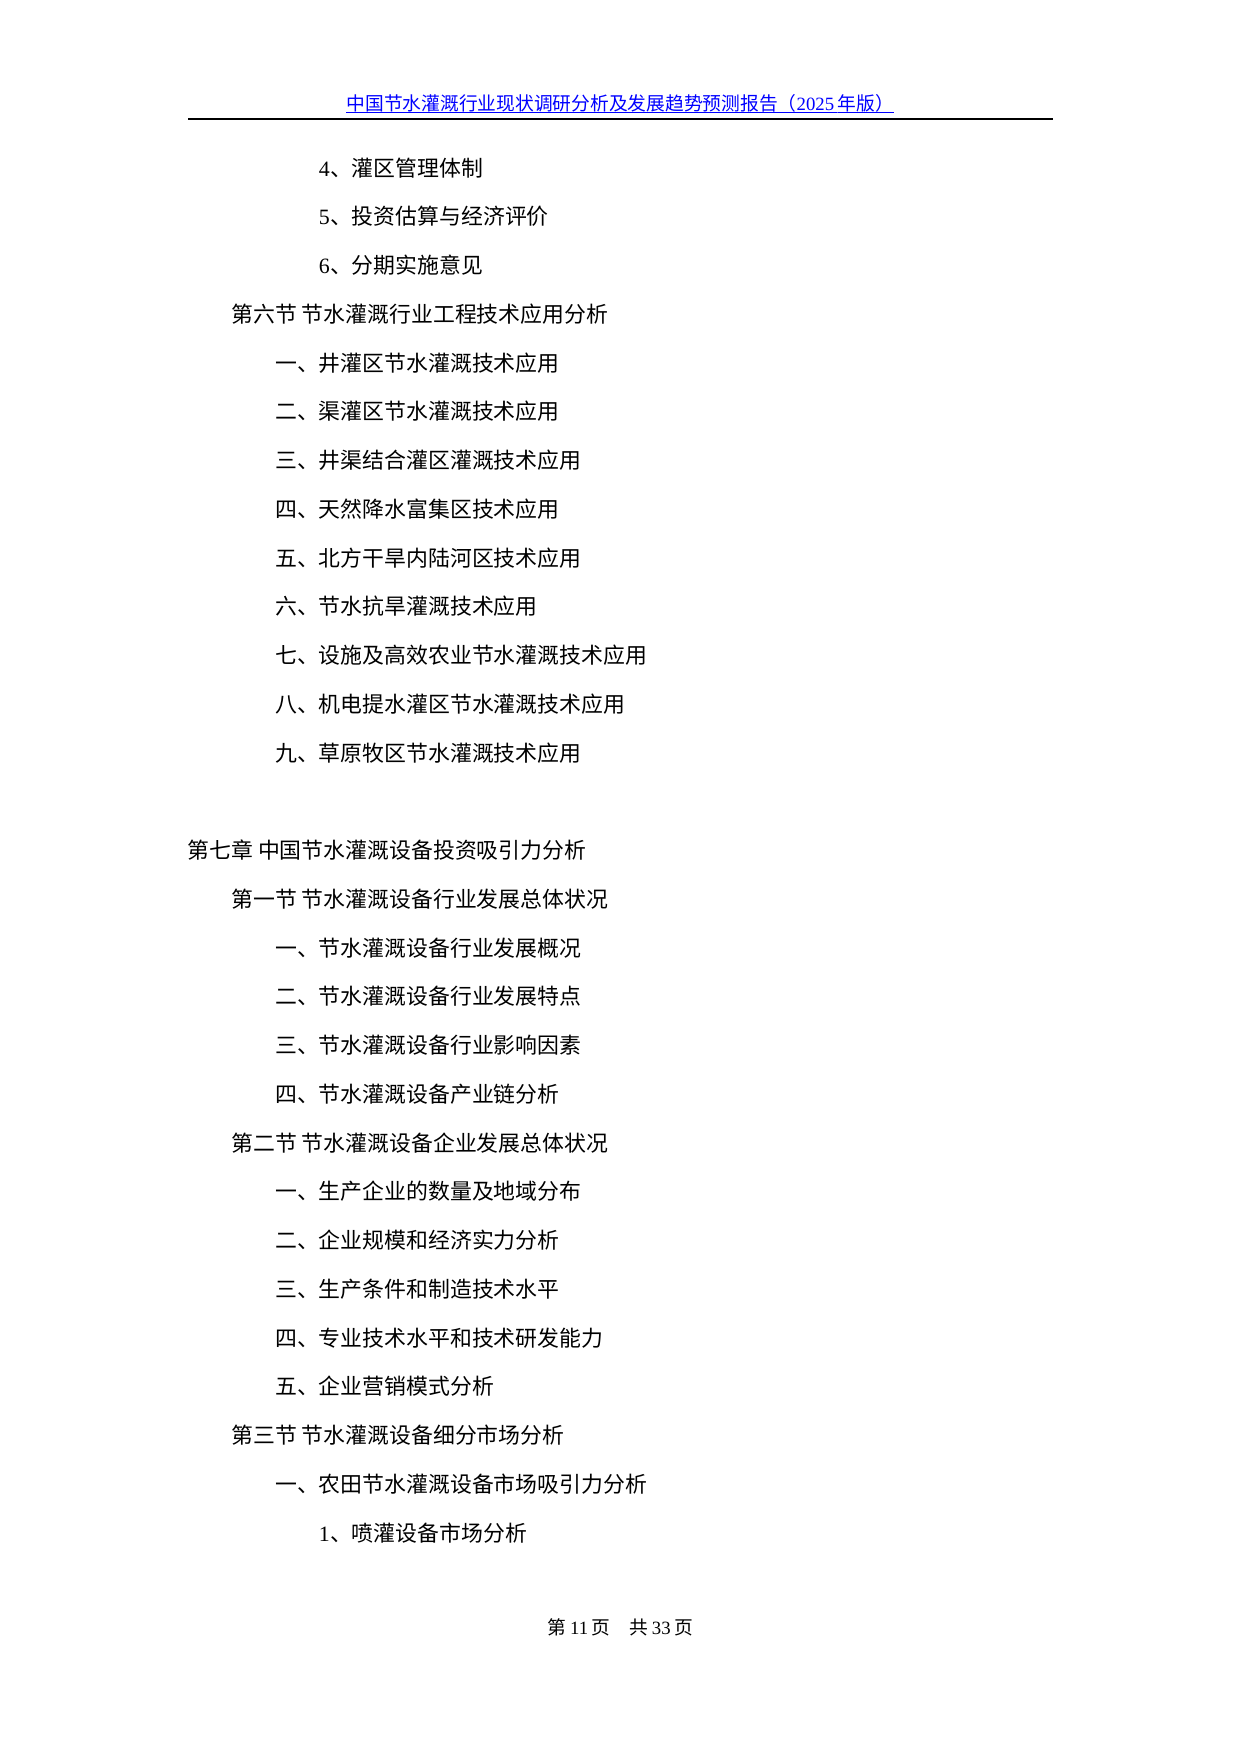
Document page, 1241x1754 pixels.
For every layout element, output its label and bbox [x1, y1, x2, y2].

text [187, 150, 1053, 1548]
